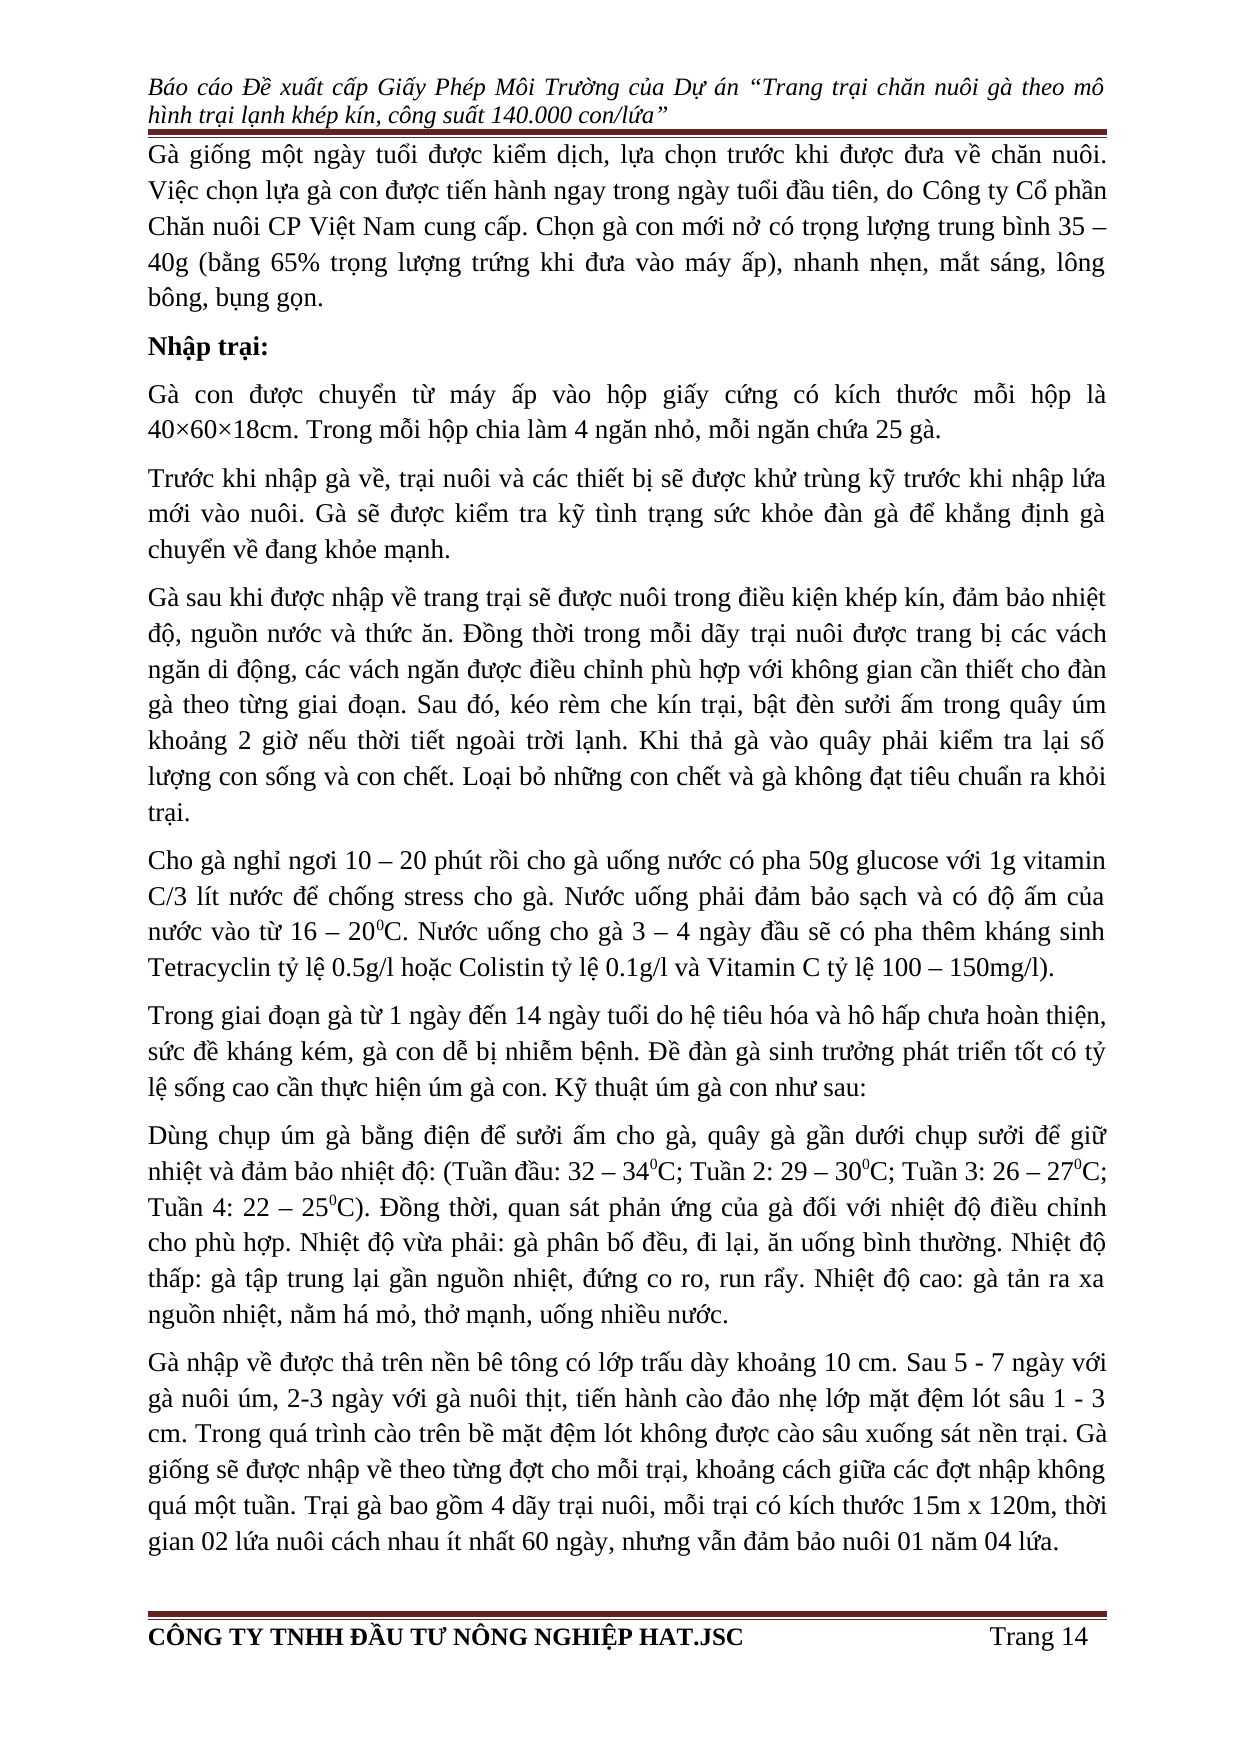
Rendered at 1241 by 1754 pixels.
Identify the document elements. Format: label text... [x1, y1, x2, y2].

text Gà nhập về được thả trên nền bê tông có lớp trấu dày khoảng 10 cm. Sau 5 - 7 ngày với gà nuôi úm, 2-3 ngày với gà nuôi thịt, tiến hành cào đảo nhẹ lớp mặt đệm lót sâu 1 - 3 cm. Trong quá trình cào trên bề mặt đệm lót không được cào sâu xuống sát nền trại. Gà giống sẽ được nhập về theo từng đợt cho mỗi trại, khoảng cách giữa các đợt nhập không quá một tuần. Trại gà bao gồm 4 dãy trại nuôi, mỗi trại có kích thước 15m x 120m, thời gian 02 lứa nuôi cách nhau ít nhất 60 ngày, nhưng vẫn đảm bảo nuôi 01 năm 04 lứa. [148, 1346, 1107, 1382]
text Gà con được chuyển từ máy ấp vào hộp giấy cứng có kích thước mỗi hộp là 40×60×18cm. Trong mỗi hộp chia làm 4 ngăn nhỏ, mỗi ngăn chứa 25 gà. [148, 378, 1107, 445]
text Gà sau khi được nhập về trang trại sẽ được nuôi trong điều kiện khép kín, đảm bảo nhiệt độ, nguồn nước và thức ăn. Đồng thời trong mỗi dãy trại nuôi được trang bị các vách ngăn di động, các vách ngăn được điều chỉnh phù hợp với không gian cần thiết cho đàn gà theo từng giai đoạn. Sau đó, kéo rèm che kín trại, bật đèn sưởi ấm trong quây úm khoảng 2 giờ nếu thời tiết ngoài trời lạnh. Khi thả gà vào quây phải kiểm tra lại số lượng con sống và con chết. Loại bỏ những con chết và gà không đạt tiêu chuẩn ra khỏi trại. [148, 581, 1107, 827]
text Gà nhập về được thả trên nền bê tông có lớp trấu dày khoảng 10 cm. Sau 5 - 7 ngày với gà nuôi úm, 2-3 ngày với gà nuôi thịt, tiến hành cào đảo nhẹ lớp mặt đệm lót sâu 1 - 3 cm. Trong quá trình cào trên bề mặt đệm lót không được cào sâu xuống sát nền trại. Gà giống sẽ được nhập về theo từng đợt cho mỗi trại, khoảng cách giữa các đợt nhập không quá một tuần. Trại gà bao gồm 4 dãy trại nuôi, mỗi trại có kích thước 15m x 120m, thời gian 02 lứa nuôi cách nhau ít nhất 60 ngày, nhưng vẫn đảm bảo nuôi 01 năm 04 lứa. [148, 1413, 1107, 1556]
text Cho gà nghỉ ngơi 10 – 20 phút rồi cho gà uống nước có pha 50g glucose với 1g vitamin C/3 lít nước để chống stress cho gà. Nước uống phải đảm bảo sạch và có độ ấm của nước vào từ 16 – 200C. Nước uống cho gà 3 – 4 ngày đầu sẽ có pha thêm kháng sinh Tetracyclin tỷ lệ 0.5g/l hoặc Colistin tỷ lệ 0.1g/l và Vitamin C tỷ lệ 100 – 150mg/l). [148, 844, 1107, 982]
text Trước khi nhập gà về, trại nuôi và các thiết bị sẽ được khử trùng kỹ trước khi nhập lứa mới vào nuôi. Gà sẽ được kiểm tra kỹ tình trạng sức khỏe đàn gà để khẳng định gà chuyển về đang khỏe mạnh. [148, 462, 1107, 564]
text Dùng chụp úm gà bằng điện để sưởi ấm cho gà, quây gà gần dưới chụp sưởi để giữ nhiệt và đảm bảo nhiệt độ: (Tuần đầu: 32 – 340C; Tuần 2: 29 – 300C; Tuần 3: 26 – 270C; Tuần 4: 22 – 250C). Đồng thời, quan sát phản ứng của gà đối với nhiệt độ điều chỉnh cho phù hợp. Nhiệt độ vừa phải: gà phân bố đều, đi lại, ăn uống bình thường. Nhiệt độ thấp: gà tập trung lại gần nguồn nhiệt, đứng co ro, run rẩy. Nhiệt độ cao: gà tản ra xa nguồn nhiệt, nằm há mỏ, thở mạnh, uống nhiều nước. [148, 1119, 1107, 1329]
text Nhập trại: [148, 329, 1107, 361]
text Gà giống một ngày tuổi được kiểm dịch, lựa chọn trước khi được đưa về chăn nuôi. Việc chọn lựa gà con được tiến hành ngay trong ngày tuổi đầu tiên, do Công ty Cổ phần Chăn nuôi CP Việt Nam cung cấp. Chọn gà con mới nở có trọng lượng trung bình 35 – 40g (bằng 65% trọng lượng trứng khi đưa vào máy ấp), nhanh nhẹn, mắt sáng, lông bông, bụng gọn. [148, 138, 1107, 312]
text Trong giai đoạn gà từ 1 ngày đến 14 ngày tuổi do hệ tiêu hóa và hô hấp chưa hoàn thiện, sức đề kháng kém, gà con dễ bị nhiễm bệnh. Đề đàn gà sinh trưởng phát triển tốt có tỷ lệ sống cao cần thực hiện úm gà con. Kỹ thuật úm gà con như sau: [148, 999, 1107, 1102]
